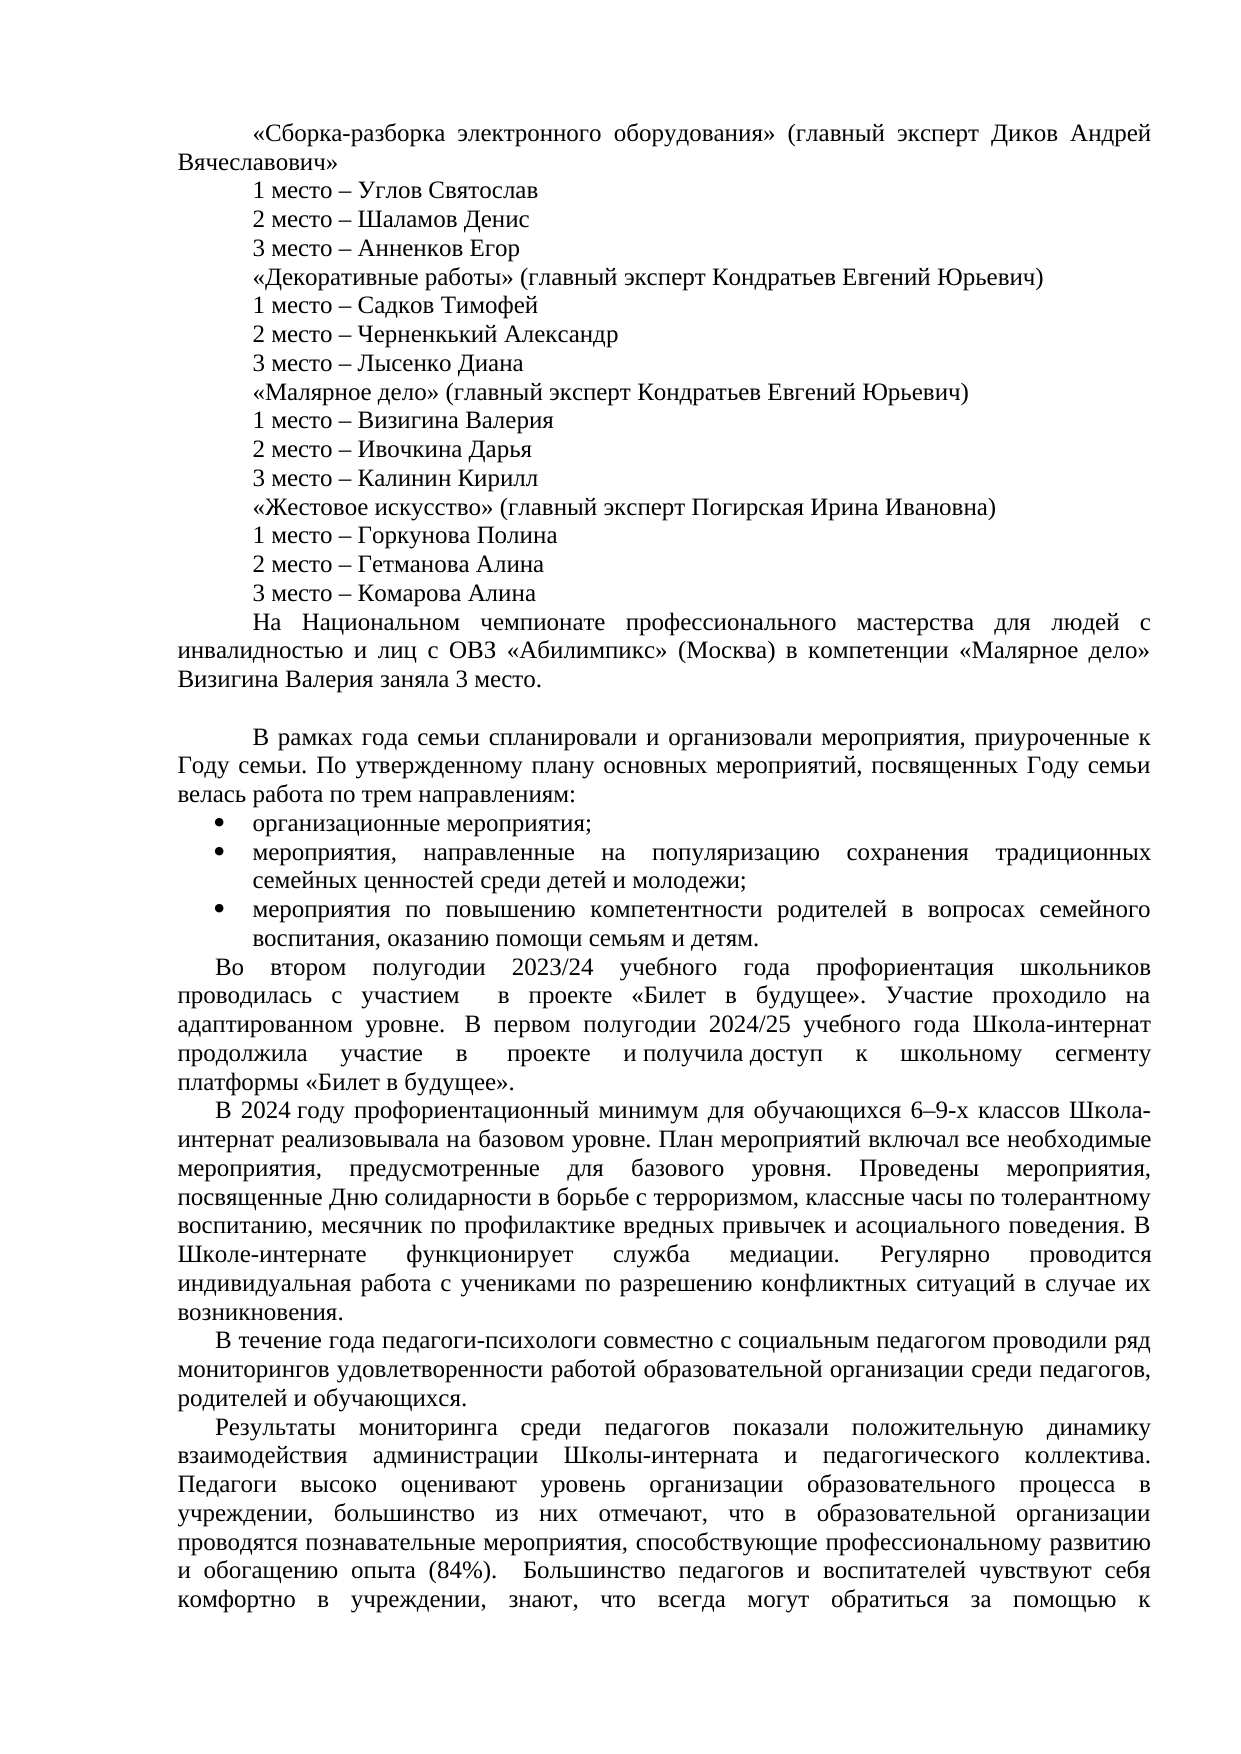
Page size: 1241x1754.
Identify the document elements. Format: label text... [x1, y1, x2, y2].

text 3 место – Анненков Егор [177, 233, 1152, 262]
text 3 место – Комарова Алина [177, 578, 1152, 607]
list мероприятия, направленные на популяризацию сохранения традиционных семейных ценностей среди детей и молодежи; [215, 837, 1152, 894]
text Во втором полугодии 2023/24 учебного года профориентация школьников проводилась с участием в проекте «Билет в будущее». Участие проходило на адаптированном уровне. В первом полугодии 2024/25 учебного года Школа-интернат продолжила участие в проекте и получила доступ к школьному сегменту платформы «Билет в будущее». [177, 952, 1152, 1096]
text «Сборка-разборка электронного оборудования» (главный эксперт Диков Андрей Вячеславович» [177, 118, 1152, 176]
text 2 место – Шаламов Денис [177, 204, 1152, 233]
list мероприятия по повышению компетентности родителей в вопросах семейного воспитания, оказанию помощи семьям и детям. [215, 894, 1152, 952]
text 2 место – Гетманова Алина [177, 549, 1152, 578]
text 1 место – Садков Тимофей [177, 291, 1152, 319]
text В рамках года семьи спланировали и организовали мероприятия, приуроченные к Году семьи. По утвержденному плану основных мероприятий, посвященных Году семьи велась работа по трем направлениям: [177, 722, 1152, 808]
text «Декоративные работы» (главный эксперт Кондратьев Евгений Юрьевич) [177, 262, 1152, 291]
text «Жестовое искусство» (главный эксперт Погирская Ирина Ивановна) [177, 492, 1152, 521]
text 3 место – Калинин Кирилл [177, 463, 1152, 492]
text На Национальном чемпионате профессионального мастерства для людей с инвалидностью и лиц с ОВЗ «Абилимпикс» (Москва) в компетенции «Малярное дело» Визигина Валерия заняла 3 место. [177, 607, 1152, 693]
text 1 место – Визигина Валерия [177, 406, 1152, 434]
text 1 место – Углов Святослав [177, 176, 1152, 204]
text 2 место – Ивочкина Дарья [177, 434, 1152, 463]
text 3 место – Лысенко Диана [177, 348, 1152, 377]
text 2 место – Черненкький Александр [177, 319, 1152, 348]
text 1 место – Горкунова Полина [177, 521, 1152, 549]
text В 2024 году профориентационный минимум для обучающихся 6–9-х классов Школа-интернат реализовывала на базовом уровне. План мероприятий включал все необходимые мероприятия, предусмотренные для базового уровня. Проведены мероприятия, посвященные Дню солидарности в борьбе с терроризмом, классные часы по толерантному воспитанию, месячник по профилактике вредных привычек и асоциального поведения. В Школе-интернате функционирует служба медиации. Регулярно проводится индивидуальная работа с учениками по разрешению конфликтных ситуаций в случае их возникновения. [177, 1096, 1152, 1326]
text «Малярное дело» (главный эксперт Кондратьев Евгений Юрьевич) [177, 377, 1152, 406]
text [177, 1412, 1152, 1613]
list организационные мероприятия; [215, 808, 1152, 837]
text В течение года педагоги-психологи совместно с социальным педагогом проводили ряд мониторингов удовлетворенности работой образовательной организации среди педагогов, родителей и обучающихся. [177, 1326, 1152, 1412]
